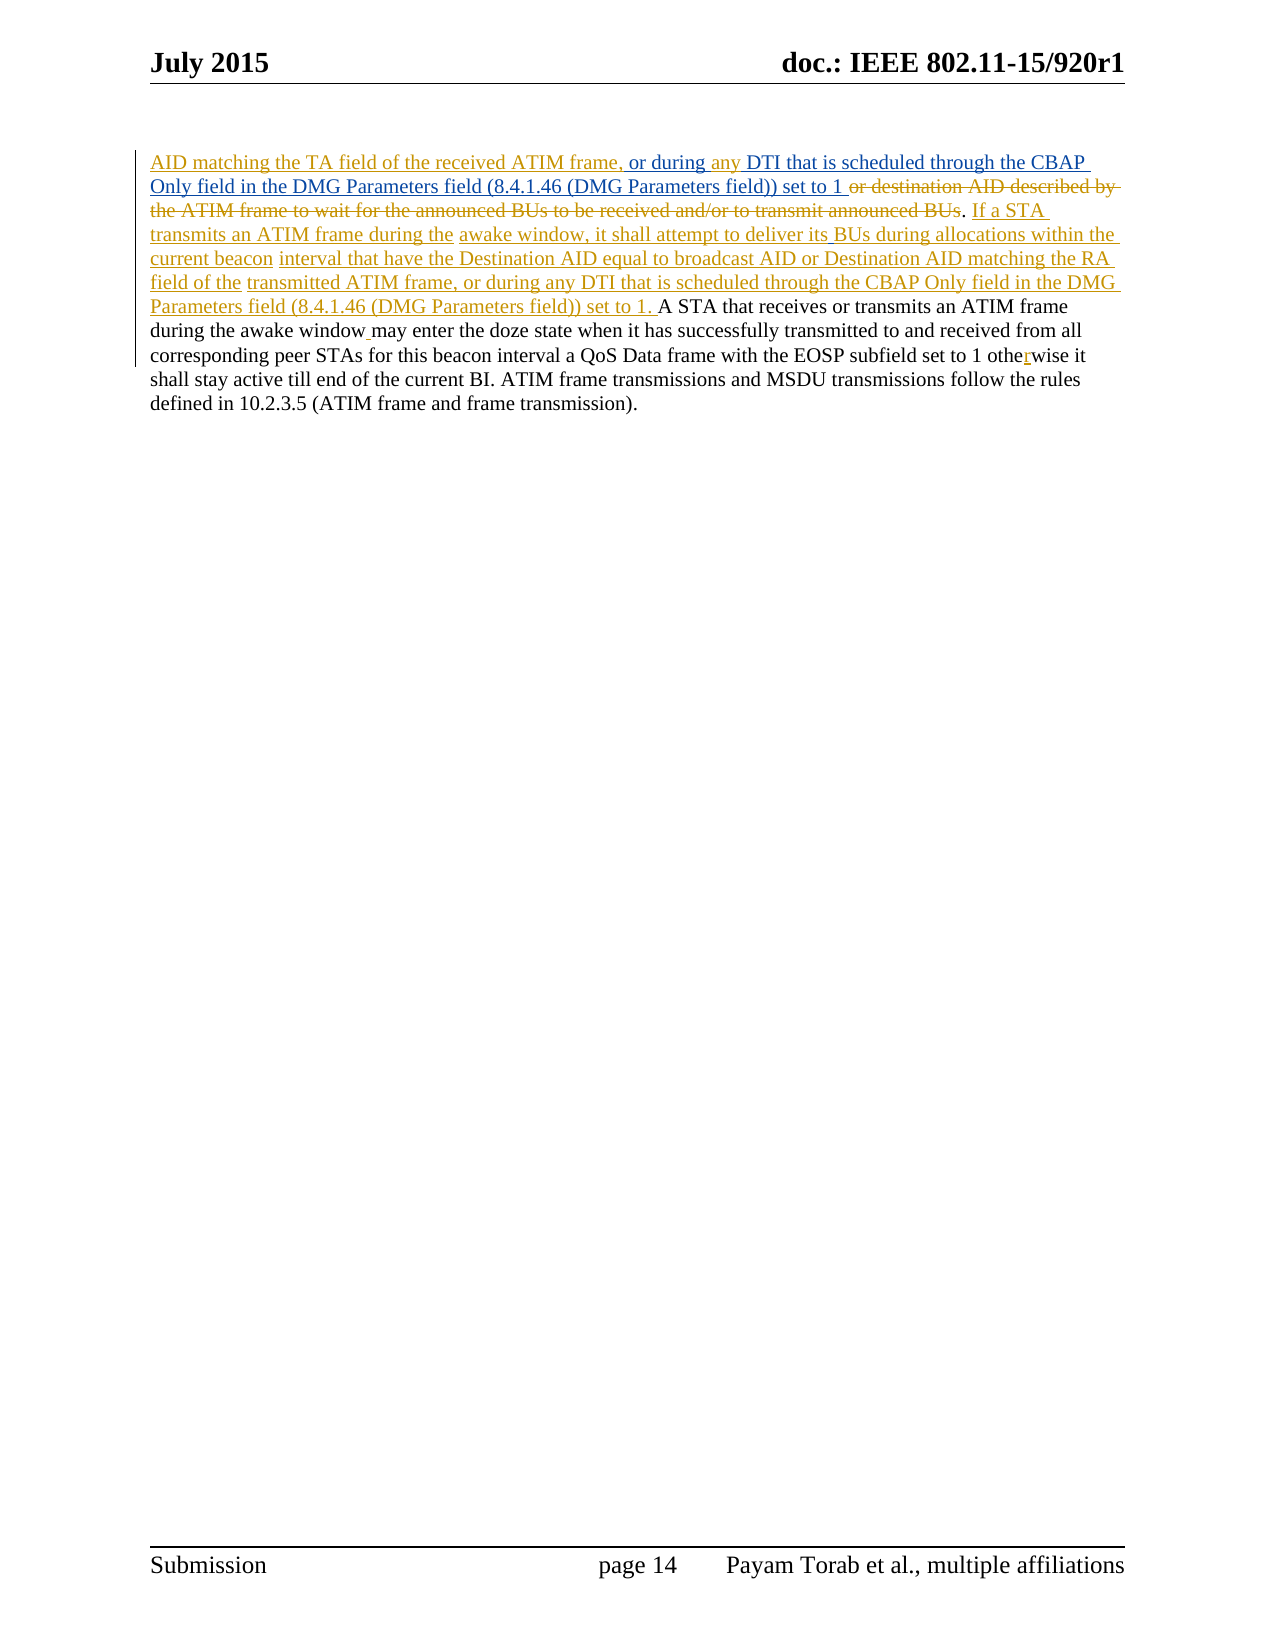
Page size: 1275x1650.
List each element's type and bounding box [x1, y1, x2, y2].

text [150, 150, 1125, 415]
